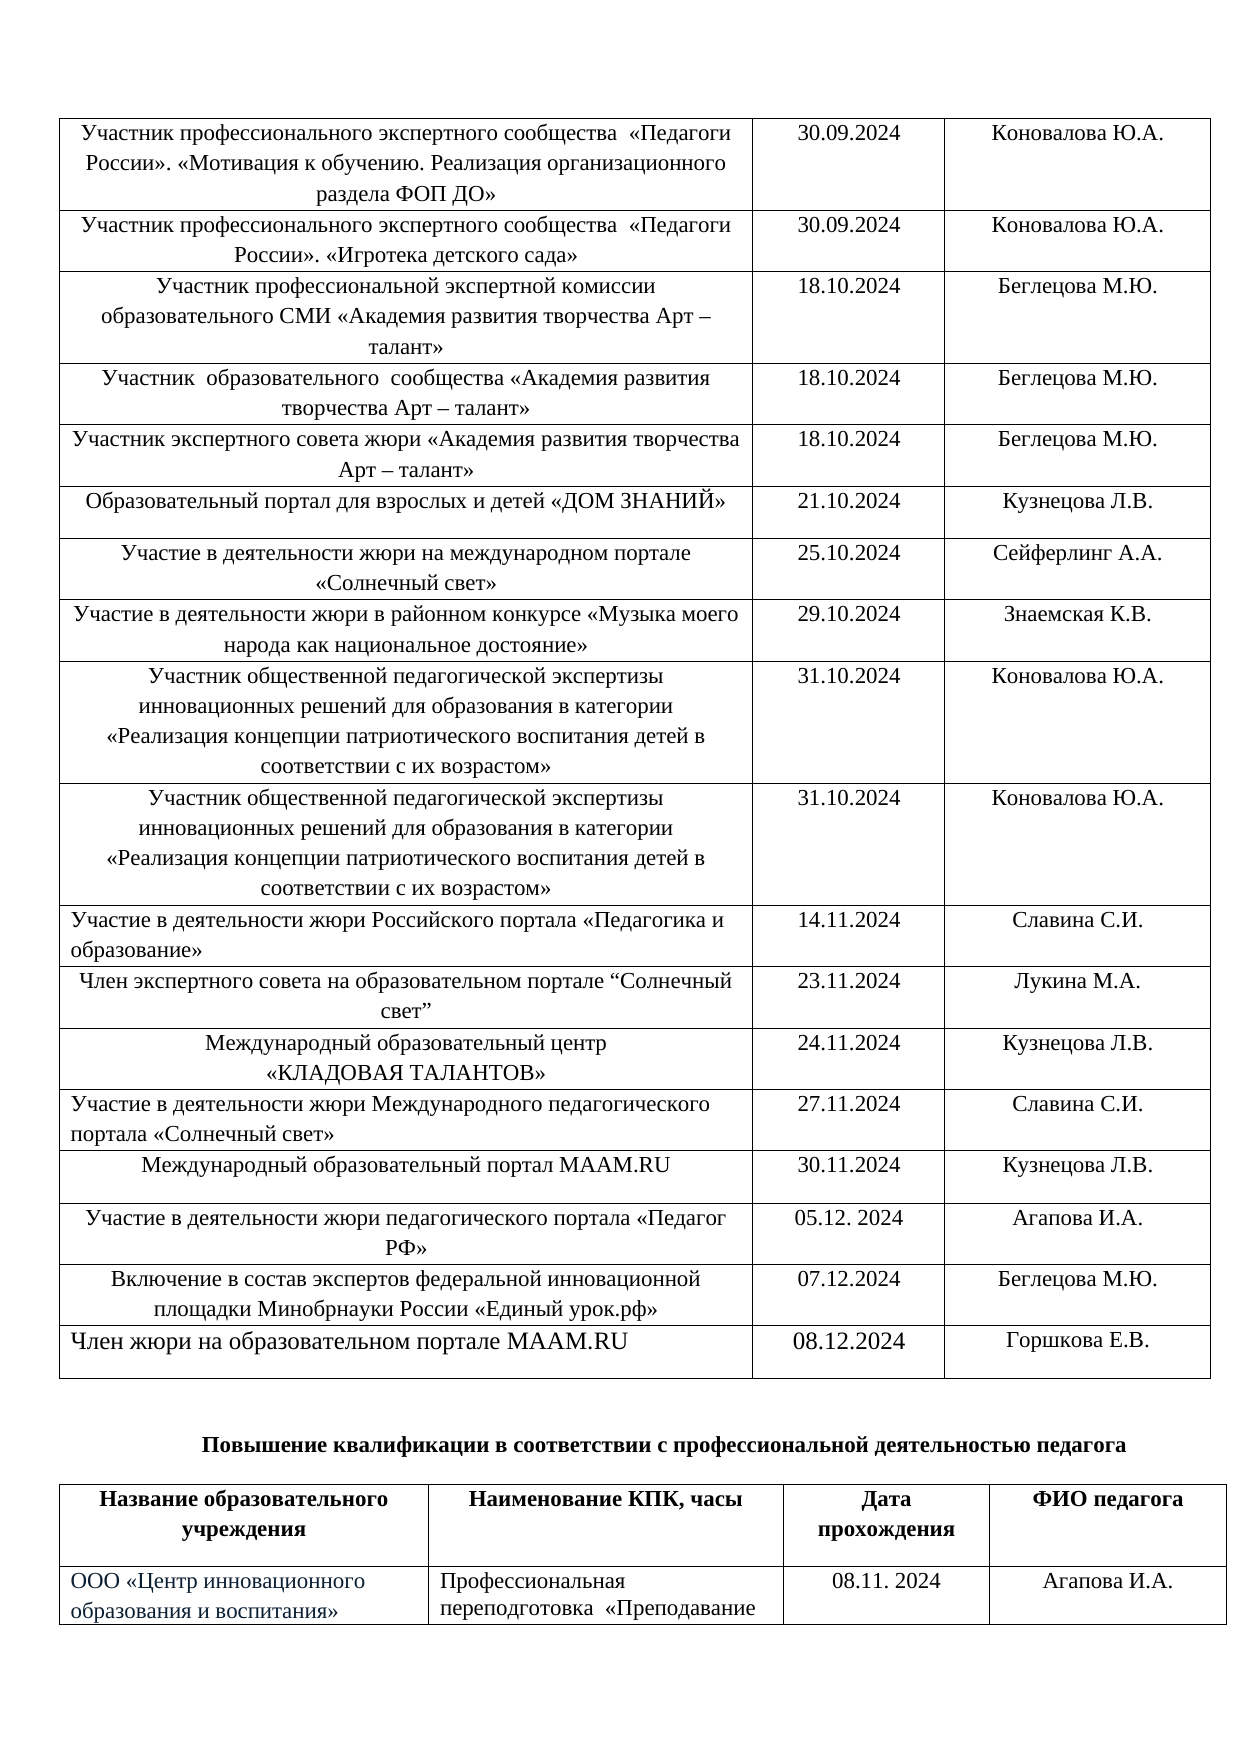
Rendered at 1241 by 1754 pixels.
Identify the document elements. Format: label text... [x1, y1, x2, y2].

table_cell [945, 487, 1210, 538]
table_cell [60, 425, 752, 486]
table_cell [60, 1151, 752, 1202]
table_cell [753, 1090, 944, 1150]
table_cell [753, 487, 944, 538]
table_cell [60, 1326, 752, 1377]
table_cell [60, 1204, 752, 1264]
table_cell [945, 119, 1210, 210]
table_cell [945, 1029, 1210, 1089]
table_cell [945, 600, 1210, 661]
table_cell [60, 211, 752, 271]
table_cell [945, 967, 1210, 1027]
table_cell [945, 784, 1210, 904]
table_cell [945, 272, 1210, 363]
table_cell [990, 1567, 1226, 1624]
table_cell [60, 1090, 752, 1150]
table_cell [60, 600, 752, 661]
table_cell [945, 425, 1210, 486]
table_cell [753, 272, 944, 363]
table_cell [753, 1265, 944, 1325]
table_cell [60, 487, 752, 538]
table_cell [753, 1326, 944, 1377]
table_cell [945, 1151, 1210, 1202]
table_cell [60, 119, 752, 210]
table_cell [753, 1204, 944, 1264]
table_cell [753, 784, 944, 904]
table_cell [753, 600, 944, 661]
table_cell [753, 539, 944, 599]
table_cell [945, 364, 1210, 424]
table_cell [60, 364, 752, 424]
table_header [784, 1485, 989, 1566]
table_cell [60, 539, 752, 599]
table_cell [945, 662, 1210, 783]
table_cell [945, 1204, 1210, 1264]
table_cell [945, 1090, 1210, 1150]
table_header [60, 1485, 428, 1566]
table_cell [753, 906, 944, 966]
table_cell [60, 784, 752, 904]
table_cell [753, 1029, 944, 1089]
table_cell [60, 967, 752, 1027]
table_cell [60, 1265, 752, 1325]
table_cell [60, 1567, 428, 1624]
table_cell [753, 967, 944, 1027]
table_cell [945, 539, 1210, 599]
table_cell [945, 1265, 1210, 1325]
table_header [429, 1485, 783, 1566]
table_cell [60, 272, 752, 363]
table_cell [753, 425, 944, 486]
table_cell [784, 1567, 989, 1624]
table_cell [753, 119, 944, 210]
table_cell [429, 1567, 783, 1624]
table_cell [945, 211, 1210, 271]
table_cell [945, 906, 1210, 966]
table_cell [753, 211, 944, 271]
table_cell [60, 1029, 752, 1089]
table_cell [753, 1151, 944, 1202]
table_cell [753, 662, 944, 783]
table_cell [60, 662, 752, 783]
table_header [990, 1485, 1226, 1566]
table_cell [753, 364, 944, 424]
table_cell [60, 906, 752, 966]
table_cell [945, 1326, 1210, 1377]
text Повышение квалификации в соответствии с профессиональной деятельностью педагога [177, 1431, 1152, 1458]
